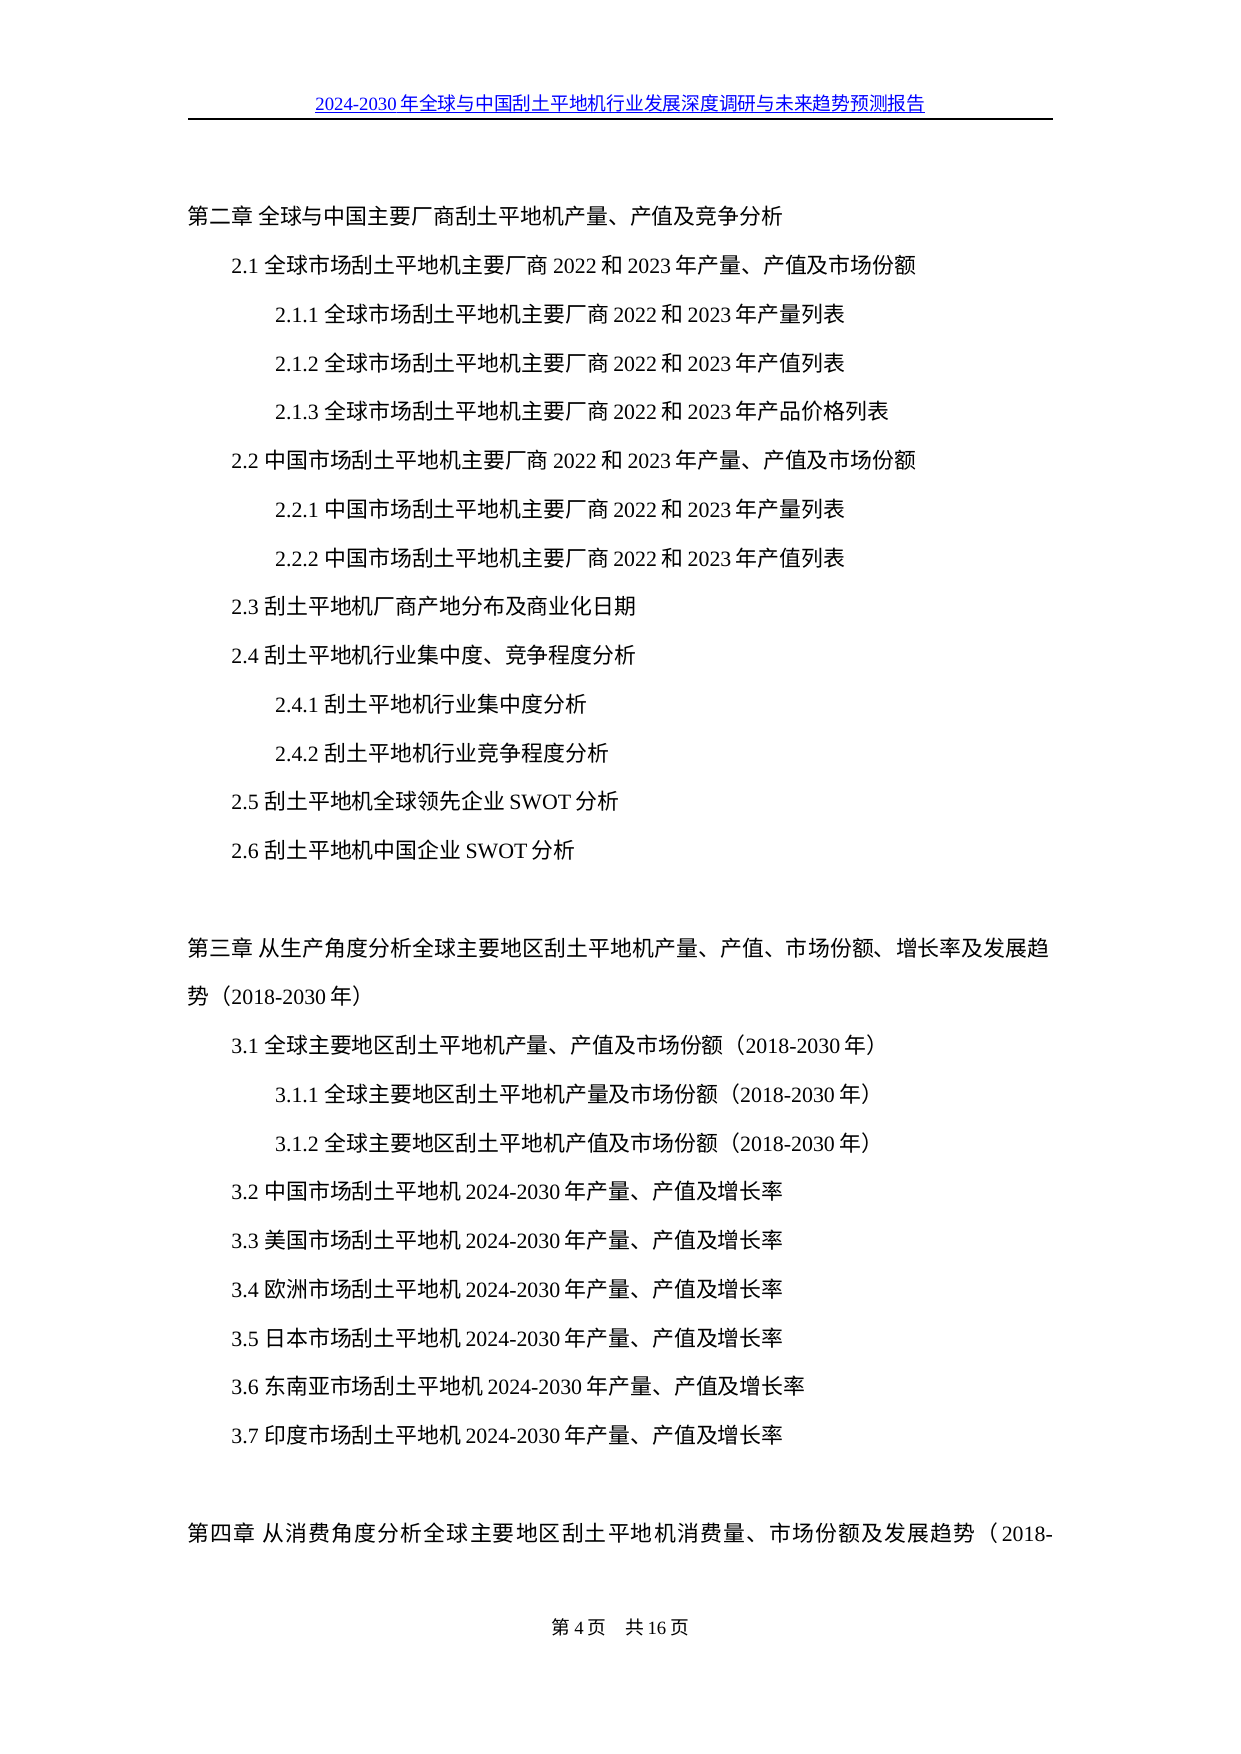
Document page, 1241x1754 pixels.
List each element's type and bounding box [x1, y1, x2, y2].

text [187, 150, 1053, 1548]
